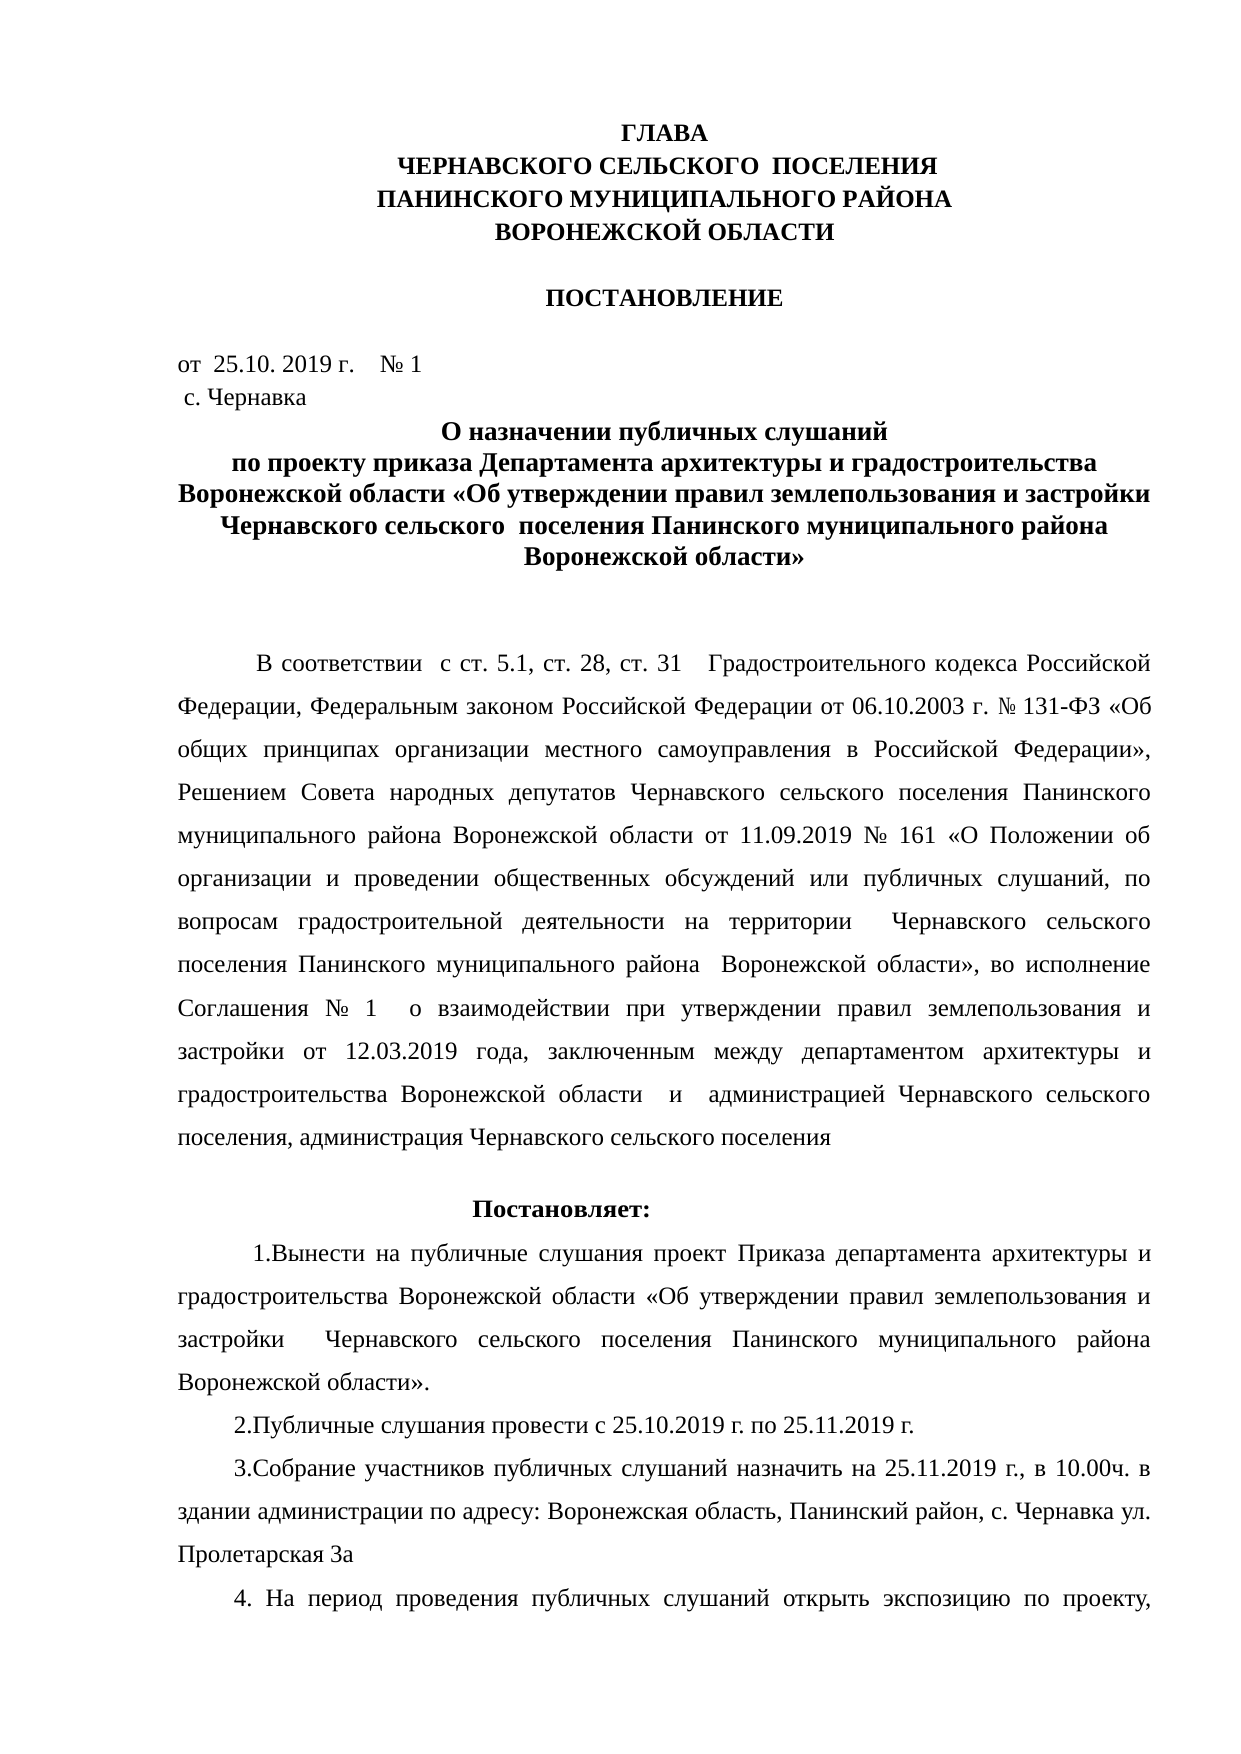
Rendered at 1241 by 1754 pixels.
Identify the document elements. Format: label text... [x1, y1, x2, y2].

text О назначении публичных слушаний [177, 415, 1152, 446]
text с. Чернавка [177, 382, 1152, 411]
text 1.Вынести на публичные слушания проект Приказа департамента архитектуры и градостроительства Воронежской области «Об утверждении правил землепользования и застройки Чернавского сельского поселения Панинского муниципального района Воронежской области». [177, 1238, 1152, 1396]
text В соответствии с ст. 5.1, ст. 28, ст. 31 Градостроительного кодекса Российской Федерации, Федеральным законом Российской Федерации от 06.10.2003 г. № 131-ФЗ «Об общих принципах организации местного самоуправления в Российской Федерации», Решением Совета народных депутатов Чернавского сельского поселения Панинского муниципального района Воронежской области от 11.09.2019 № 161 «О Положении об организации и проведении общественных обсуждений или публичных слушаний, по вопросам градостроительной деятельности на территории Чернавского сельского поселения Панинского муниципального района Воронежской области», во исполнение Соглашения № 1 о взаимодействии при утверждении правил землепользования и застройки от 12.03.2019 года, заключенным между департаментом архитектуры и градостроительства Воронежской области и администрацией Чернавского сельского поселения, администрация Чернавского сельского поселения [177, 648, 1152, 1151]
text Постановляет: [179, 1194, 1151, 1223]
text 2.Публичные слушания провести с 25.10.2019 г. по 25.11.2019 г. [177, 1410, 1152, 1439]
text ГЛАВА [177, 118, 1152, 147]
text ЧЕРНАВСКОГО СЕЛЬСКОГО ПОСЕЛЕНИЯ [177, 151, 1152, 180]
text ВОРОНЕЖСКОЙ ОБЛАСТИ [177, 217, 1152, 246]
text от 25.10. 2019 г. № 1 [177, 349, 1152, 378]
text по проекту приказа Департамента архитектуры и градостроительства Воронежской области «Об утверждении правил землепользования и застройки Чернавского сельского поселения Панинского муниципального района Воронежской области» [177, 446, 1152, 571]
text ПАНИНСКОГО МУНИЦИПАЛЬНОГО РАЙОНА [177, 184, 1152, 213]
text 3.Собрание участников публичных слушаний назначить на 25.11.2019 г., в 10.00ч. в здании администрации по адресу: Воронежская область, Панинский район, с. Чернавка ул. Пролетарская 3а [177, 1453, 1152, 1568]
text ПОСТАНОВЛЕНИЕ [177, 283, 1152, 312]
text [177, 1583, 1152, 1611]
